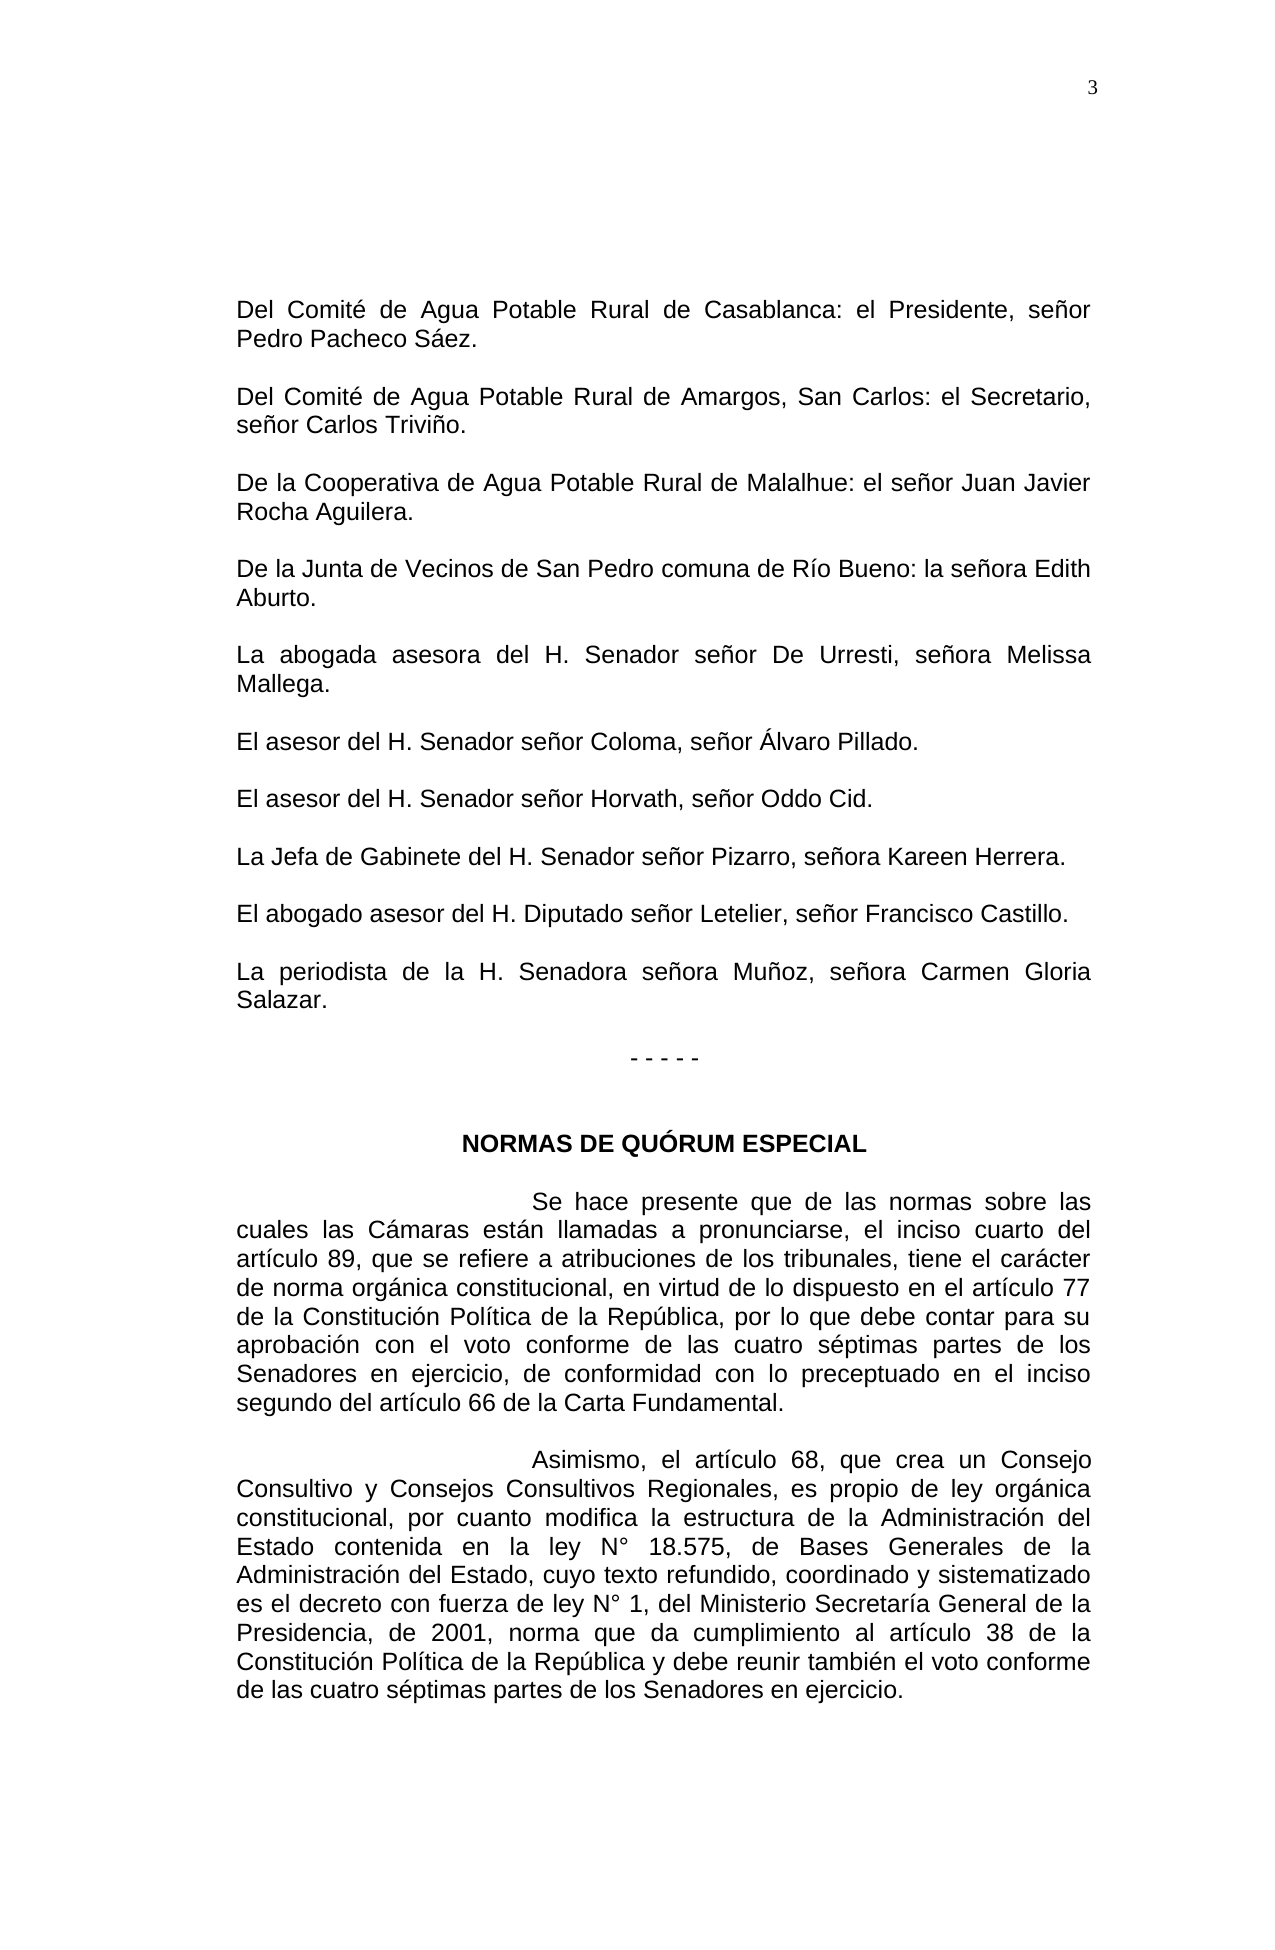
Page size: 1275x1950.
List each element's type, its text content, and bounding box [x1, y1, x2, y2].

text De la Junta de Vecinos de San Pedro comuna de Río Bueno: la señora Edith Aburto. [236, 554, 1092, 612]
text El abogado asesor del H. Diputado señor Letelier, señor Francisco Castillo. [236, 899, 1092, 928]
text Asimismo, el artículo 68, que crea un Consejo Consultivo y Consejos Consultivos Regionales, es propio de ley orgánica constitucional, por cuanto modifica la estructura de la Administración del Estado contenida en la ley N° 18.575, de Bases Generales de la Administración del Estado, cuyo texto refundido, coordinado y sistematizado es el decreto con fuerza de ley N° 1, del Ministerio Secretaría General de la Presidencia, de 2001, norma que da cumplimiento al artículo 38 de la Constitución Política de la República y debe reunir también el voto conforme de las cuatro séptimas partes de los Senadores en ejercicio. [236, 1445, 1092, 1704]
text Se hace presente que de las normas sobre las cuales las Cámaras están llamadas a pronunciarse, el inciso cuarto del artículo 89, que se refiere a atribuciones de los tribunales, tiene el carácter de norma orgánica constitucional, en virtud de lo dispuesto en el artículo 77 de la Constitución Política de la República, por lo que debe contar para su aprobación con el voto conforme de las cuatro séptimas partes de los Senadores en ejercicio, de conformidad con lo preceptuado en el inciso segundo del artículo 66 de la Carta Fundamental. [236, 1187, 1092, 1417]
text De la Cooperativa de Agua Potable Rural de Malalhue: el señor Juan Javier Rocha Aguilera. [236, 468, 1092, 525]
text El asesor del H. Senador señor Coloma, señor Álvaro Pillado. [236, 727, 1092, 755]
text NORMAS DE QUÓRUM ESPECIAL [236, 1129, 1092, 1158]
text - - - - - [236, 1043, 1092, 1072]
text La periodista de la H. Senadora señora Muñoz, señora Carmen Gloria Salazar. [236, 957, 1092, 1014]
text La abogada asesora del H. Senador señor De Urresti, señora Melissa Mallega. [236, 640, 1092, 698]
text Del Comité de Agua Potable Rural de Amargos, San Carlos: el Secretario, señor Carlos Triviño. [236, 382, 1092, 439]
text Del Comité de Agua Potable Rural de Casablanca: el Presidente, señor Pedro Pacheco Sáez. [236, 295, 1092, 353]
text La Jefa de Gabinete del H. Senador señor Pizarro, señora Kareen Herrera. [236, 842, 1092, 870]
text El asesor del H. Senador señor Horvath, señor Oddo Cid. [236, 784, 1092, 813]
